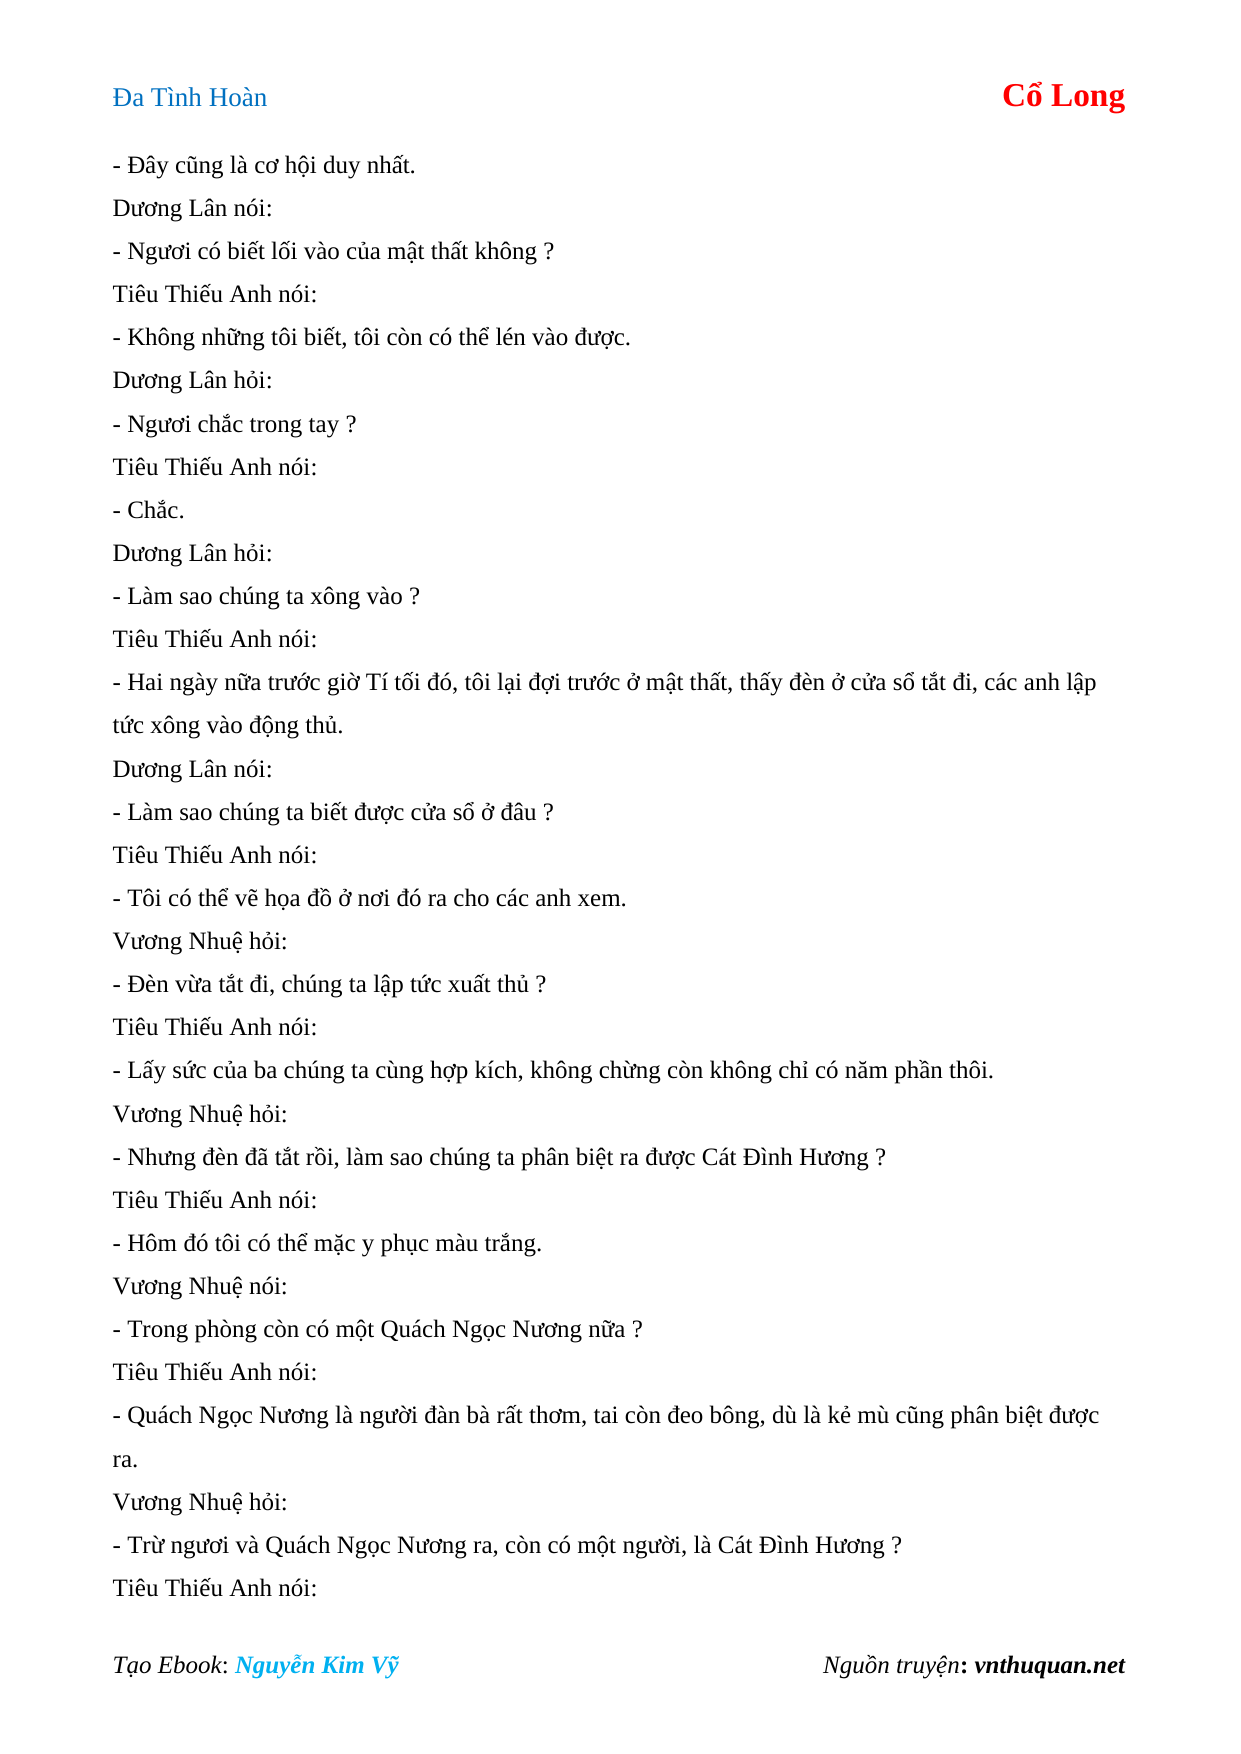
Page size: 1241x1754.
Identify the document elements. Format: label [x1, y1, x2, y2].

text [112, 150, 1128, 1602]
